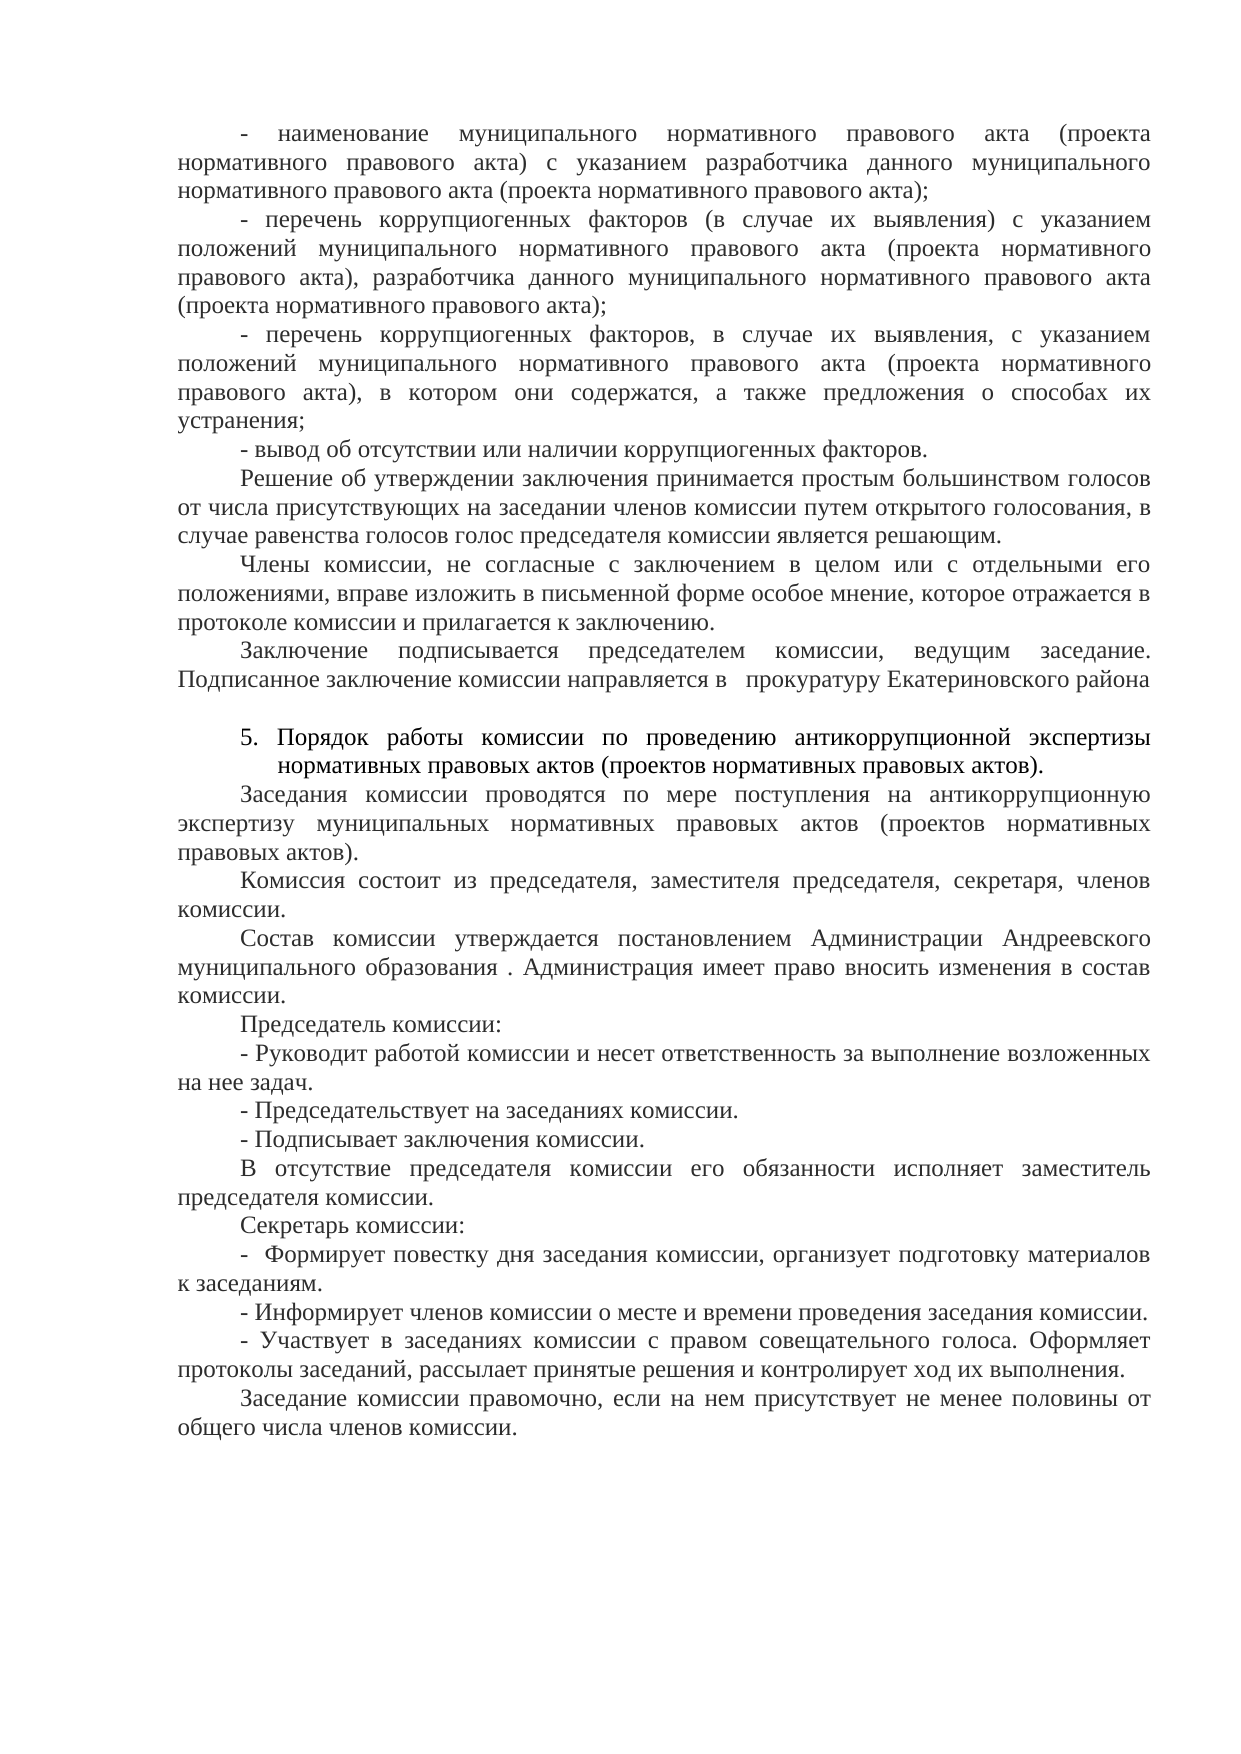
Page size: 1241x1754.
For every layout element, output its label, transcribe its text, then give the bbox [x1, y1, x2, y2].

subtitle - Формирует повестку дня заседания комиссии, организует подготовку материалов к заседаниям. [177, 1239, 1152, 1297]
subtitle - Председательствует на заседаниях комиссии. [240, 1096, 1152, 1124]
subtitle - Подписывает заключения комиссии. [240, 1124, 1152, 1153]
subtitle Члены комиссии, не согласные с заключением в целом или с отдельными его положениями, вправе изложить в письменной форме особое мнение, которое отражается в протоколе комиссии и прилагается к заключению. [177, 549, 1152, 636]
subtitle Комиссия состоит из председателя, заместителя председателя, секретаря, членов комиссии. [177, 866, 1152, 923]
subtitle Председатель комиссии: [240, 1009, 1152, 1038]
subtitle Состав комиссии утверждается постановлением Администрации Андреевского муниципального образования . Администрация имеет право вносить изменения в состав комиссии. [177, 923, 1152, 1009]
subtitle Заседание комиссии правомочно, если на нем присутствует не менее половины от общего числа членов комиссии. [177, 1383, 1152, 1441]
subtitle Решение об утверждении заключения принимается простым большинством голосов от числа присутствующих на заседании членов комиссии путем открытого голосования, в случае равенства голосов голос председателя комиссии является решающим. [177, 463, 1152, 549]
subtitle - наименование муниципального нормативного правового акта (проекта нормативного правового акта) с указанием разработчика данного муниципального нормативного правового акта (проекта нормативного правового акта); [177, 118, 1152, 204]
subtitle - Информирует членов комиссии о месте и времени проведения заседания комиссии. [240, 1297, 1152, 1326]
subtitle - Участвует в заседаниях комиссии с правом совещательного голоса. Оформляет протоколы заседаний, рассылает принятые решения и контролирует ход их выполнения. [177, 1326, 1152, 1383]
subtitle 5. Порядок работы комиссии по проведению антикоррупционной экспертизы нормативных правовых актов (проектов нормативных правовых актов). [240, 722, 1152, 779]
subtitle Заключение подписывается председателем комиссии, ведущим заседание. Подписанное заключение комиссии направляется в прокуратуру Екатериновского района [177, 636, 1152, 693]
subtitle В отсутствие председателя комиссии его обязанности исполняет заместитель председателя комиссии. [177, 1153, 1152, 1211]
subtitle - перечень коррупциогенных факторов (в случае их выявления) с указанием положений муниципального нормативного правового акта (проекта нормативного правового акта), разработчика данного муниципального нормативного правового акта (проекта нормативного правового акта); [177, 204, 1152, 319]
subtitle - Руководит работой комиссии и несет ответственность за выполнение возложенных на нее задач. [177, 1038, 1152, 1096]
subtitle Заседания комиссии проводятся по мере поступления на антикоррупционную экспертизу муниципальных нормативных правовых актов (проектов нормативных правовых актов). [177, 779, 1152, 866]
subtitle - перечень коррупциогенных факторов, в случае их выявления, с указанием положений муниципального нормативного правового акта (проекта нормативного правового акта), в котором они содержатся, а также предложения о способах их устранения; [177, 319, 1152, 434]
subtitle Секретарь комиссии: [240, 1211, 1152, 1239]
subtitle - вывод об отсутствии или наличии коррупциогенных факторов. [240, 434, 1152, 463]
